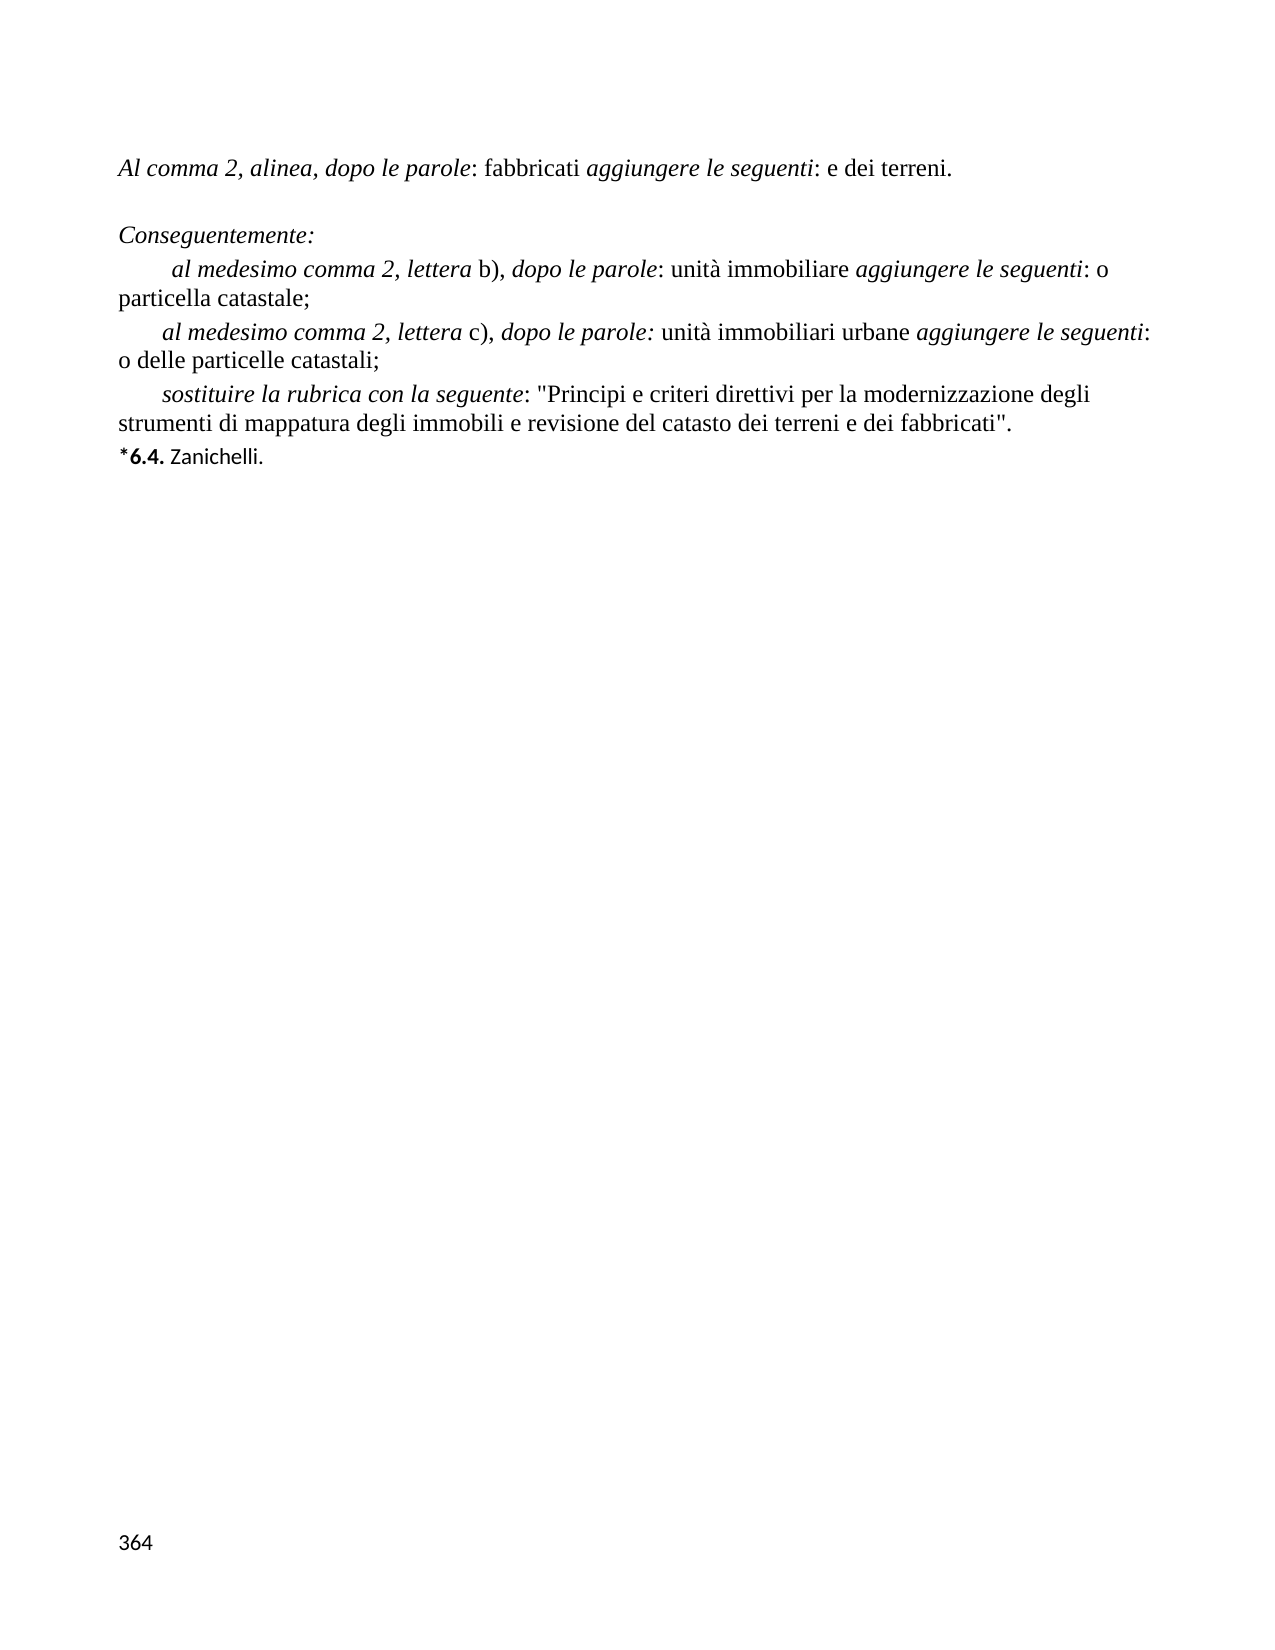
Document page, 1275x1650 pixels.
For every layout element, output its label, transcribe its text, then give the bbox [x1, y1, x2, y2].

text *6.4. Zanichelli. [118, 442, 1157, 470]
text Al comma 2, alinea, dopo le parole: fabbricati aggiungere le seguenti: e dei terreni. [118, 153, 1157, 181]
text al medesimo comma 2, lettera c), dopo le parole: unità immobiliari urbane aggiungere le seguenti: o delle particelle catastali; [118, 317, 1157, 374]
text sostituire la rubrica con la seguente: "Principi e criteri direttivi per la modernizzazione degli strumenti di mappatura degli immobili e revisione del catasto dei terreni e dei fabbricati". [118, 379, 1157, 437]
text al medesimo comma 2, lettera b), dopo le parole: unità immobiliare aggiungere le seguenti: o particella catastale; [118, 254, 1157, 312]
text Conseguentemente: [118, 220, 1157, 249]
